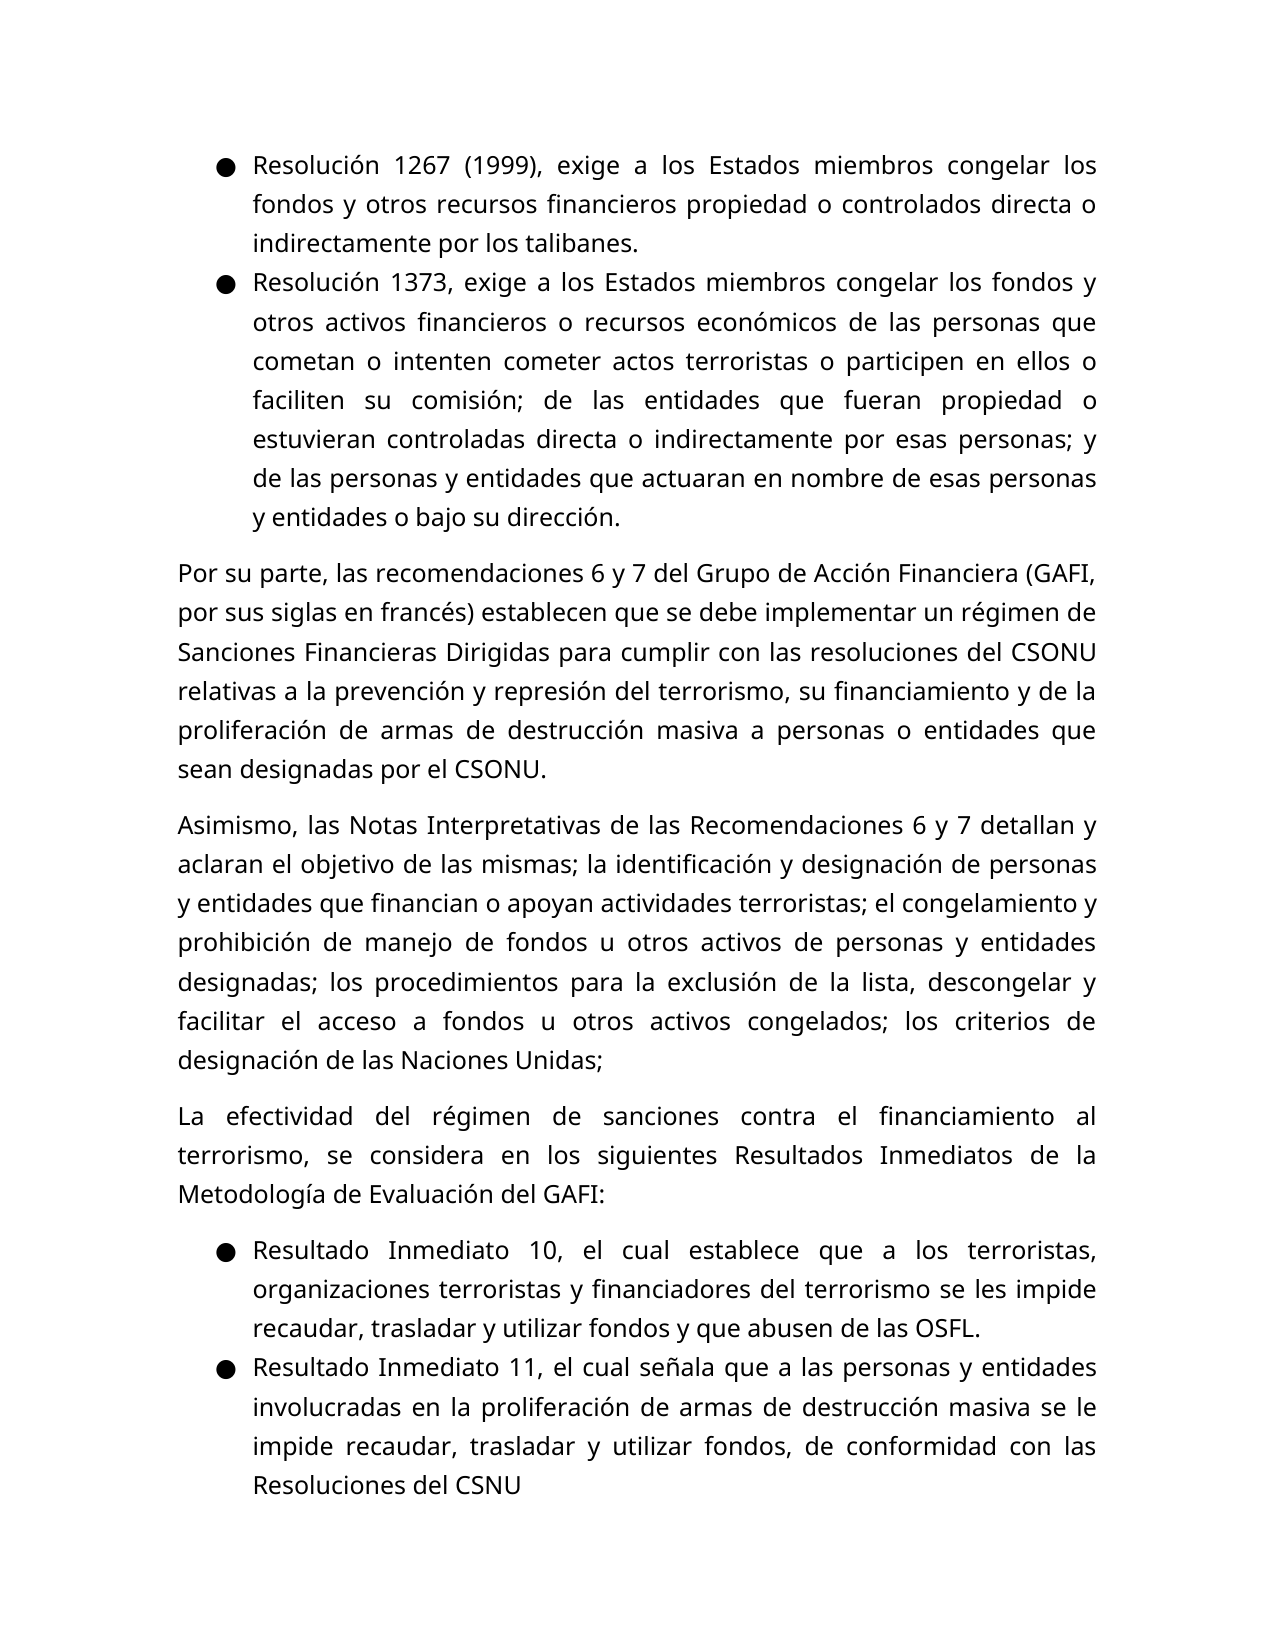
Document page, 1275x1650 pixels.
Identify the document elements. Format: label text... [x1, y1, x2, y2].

text Asimismo, las Notas Interpretativas de las Recomendaciones 6 y 7 detallan y aclaran el objetivo de las mismas; la identificación y designación de personas y entidades que financian o apoyan actividades terroristas; el congelamiento y prohibición de manejo de fondos u otros activos de personas y entidades designadas; los procedimientos para la exclusión de la lista, descongelar y facilitar el acceso a fondos u otros activos congelados; los criterios de designación de las Naciones Unidas; [177, 808, 1098, 1077]
list Resultado Inmediato 10, el cual establece que a los terroristas, organizaciones terroristas y financiadores del terrorismo se les impide recaudar, trasladar y utilizar fondos y que abusen de las OSFL. [215, 1233, 1098, 1345]
list Resolución 1267 (1999), exige a los Estados miembros congelar los fondos y otros recursos financieros propiedad o controlados directa o indirectamente por los talibanes. [215, 148, 1098, 260]
list Resultado Inmediato 11, el cual señala que a las personas y entidades involucradas en la proliferación de armas de destrucción masiva se le impide recaudar, trasladar y utilizar fondos, de conformidad con las Resoluciones del CSNU [215, 1350, 1098, 1502]
list Resolución 1373, exige a los Estados miembros congelar los fondos y otros activos financieros o recursos económicos de las personas que cometan o intenten cometer actos terroristas o participen en ellos o faciliten su comisión; de las entidades que fueran propiedad o estuvieran controladas directa o indirectamente por esas personas; y de las personas y entidades que actuaran en nombre de esas personas y entidades o bajo su dirección. [215, 265, 1098, 534]
text Por su parte, las recomendaciones 6 y 7 del Grupo de Acción Financiera (GAFI, por sus siglas en francés) establecen que se debe implementar un régimen de Sanciones Financieras Dirigidas para cumplir con las resoluciones del CSONU relativas a la prevención y represión del terrorismo, su financiamiento y de la proliferación de armas de destrucción masiva a personas o entidades que sean designadas por el CSONU. [177, 556, 1098, 786]
text La efectividad del régimen de sanciones contra el financiamiento al terrorismo, se considera en los siguientes Resultados Inmediatos de la Metodología de Evaluación del GAFI: [177, 1098, 1098, 1211]
